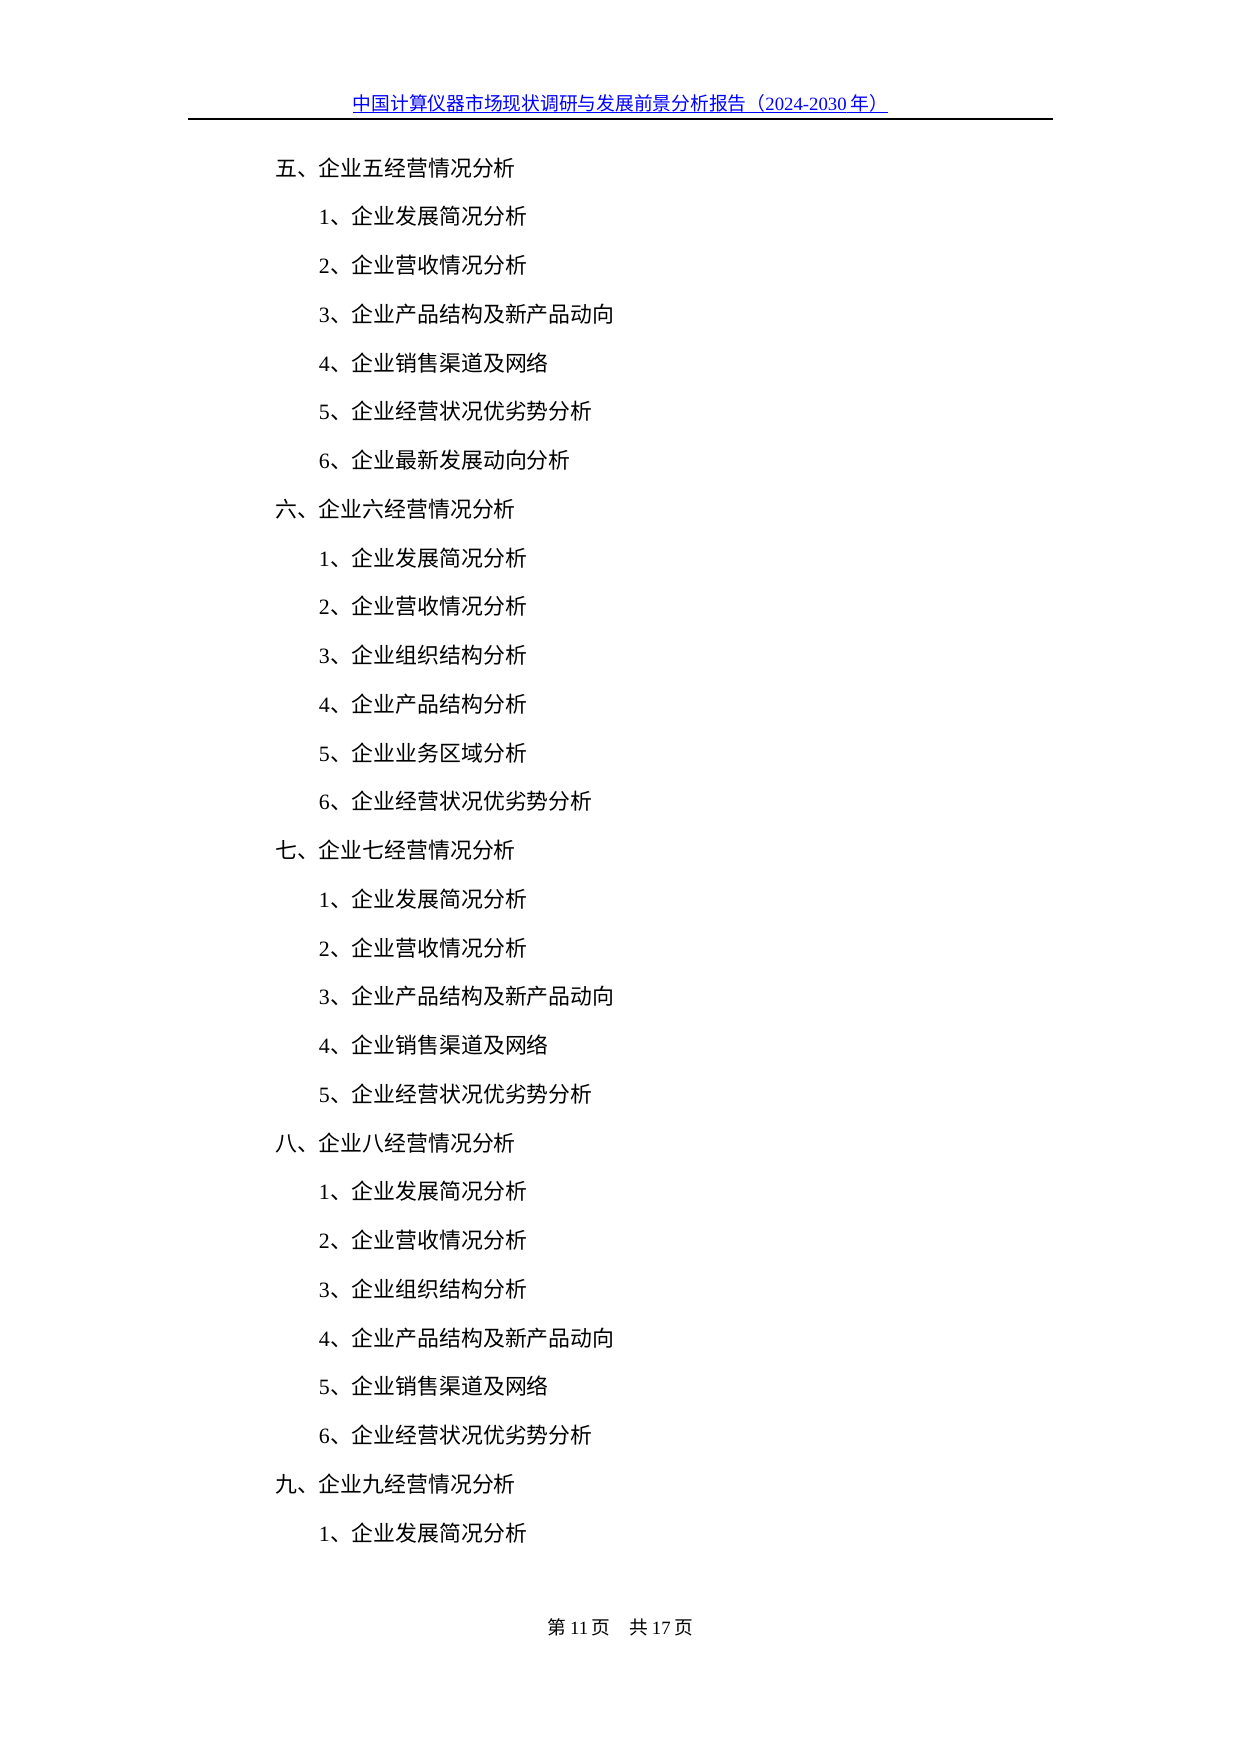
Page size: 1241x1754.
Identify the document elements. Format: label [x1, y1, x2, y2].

text [187, 150, 1053, 1548]
